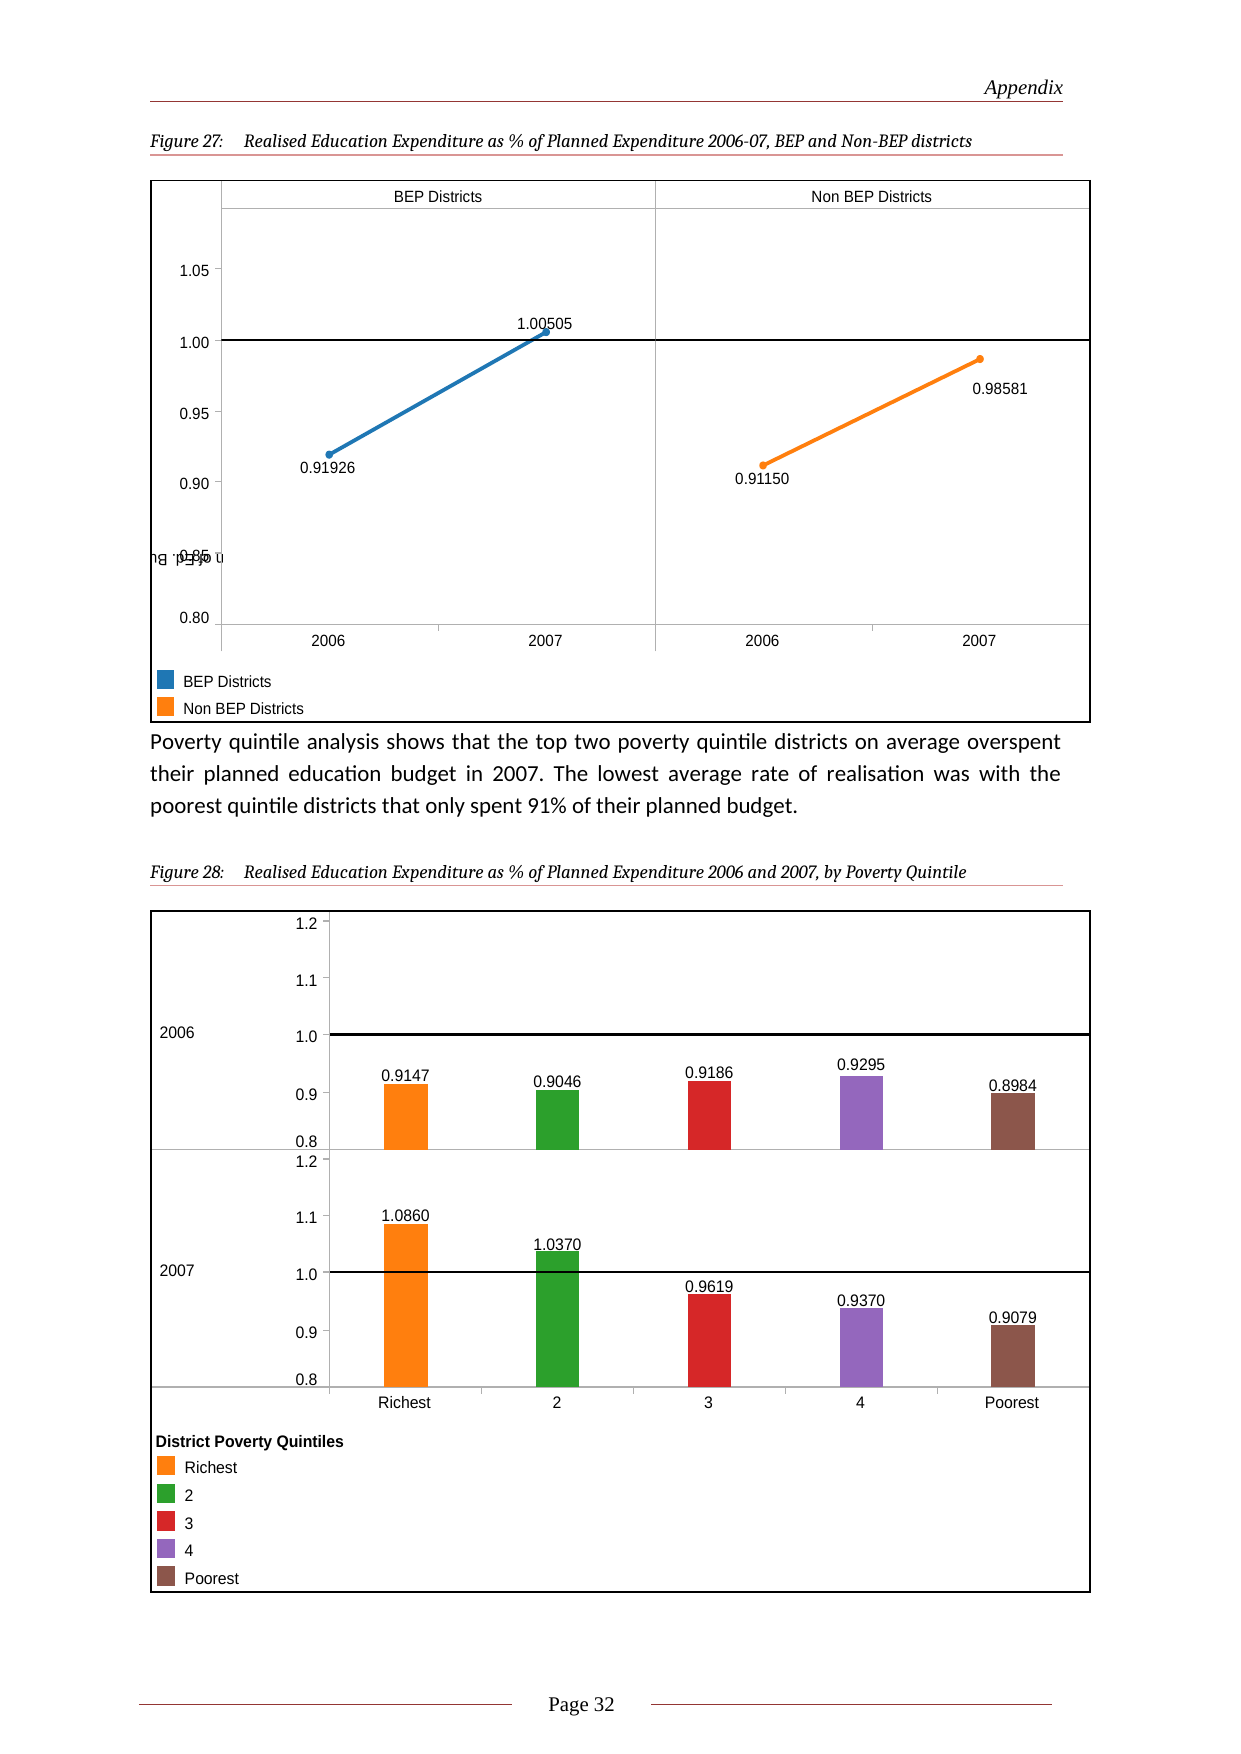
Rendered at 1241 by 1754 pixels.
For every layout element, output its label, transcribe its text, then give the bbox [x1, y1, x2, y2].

list Realised Education Expenditure as % of Planned Expenditure 2006-07, BEP and Non-BEP districts [150, 131, 1063, 154]
text Poverty quintile analysis shows that the top two poverty quintile districts on average overspent their planned education budget in 2007. The lowest average rate of realisation was with the poorest quintile districts that only spent 91% of their planned budget. [150, 727, 1063, 819]
list Realised Education Expenditure as % of Planned Expenditure 2006 and 2007, by Poverty Quintile [150, 861, 1063, 885]
